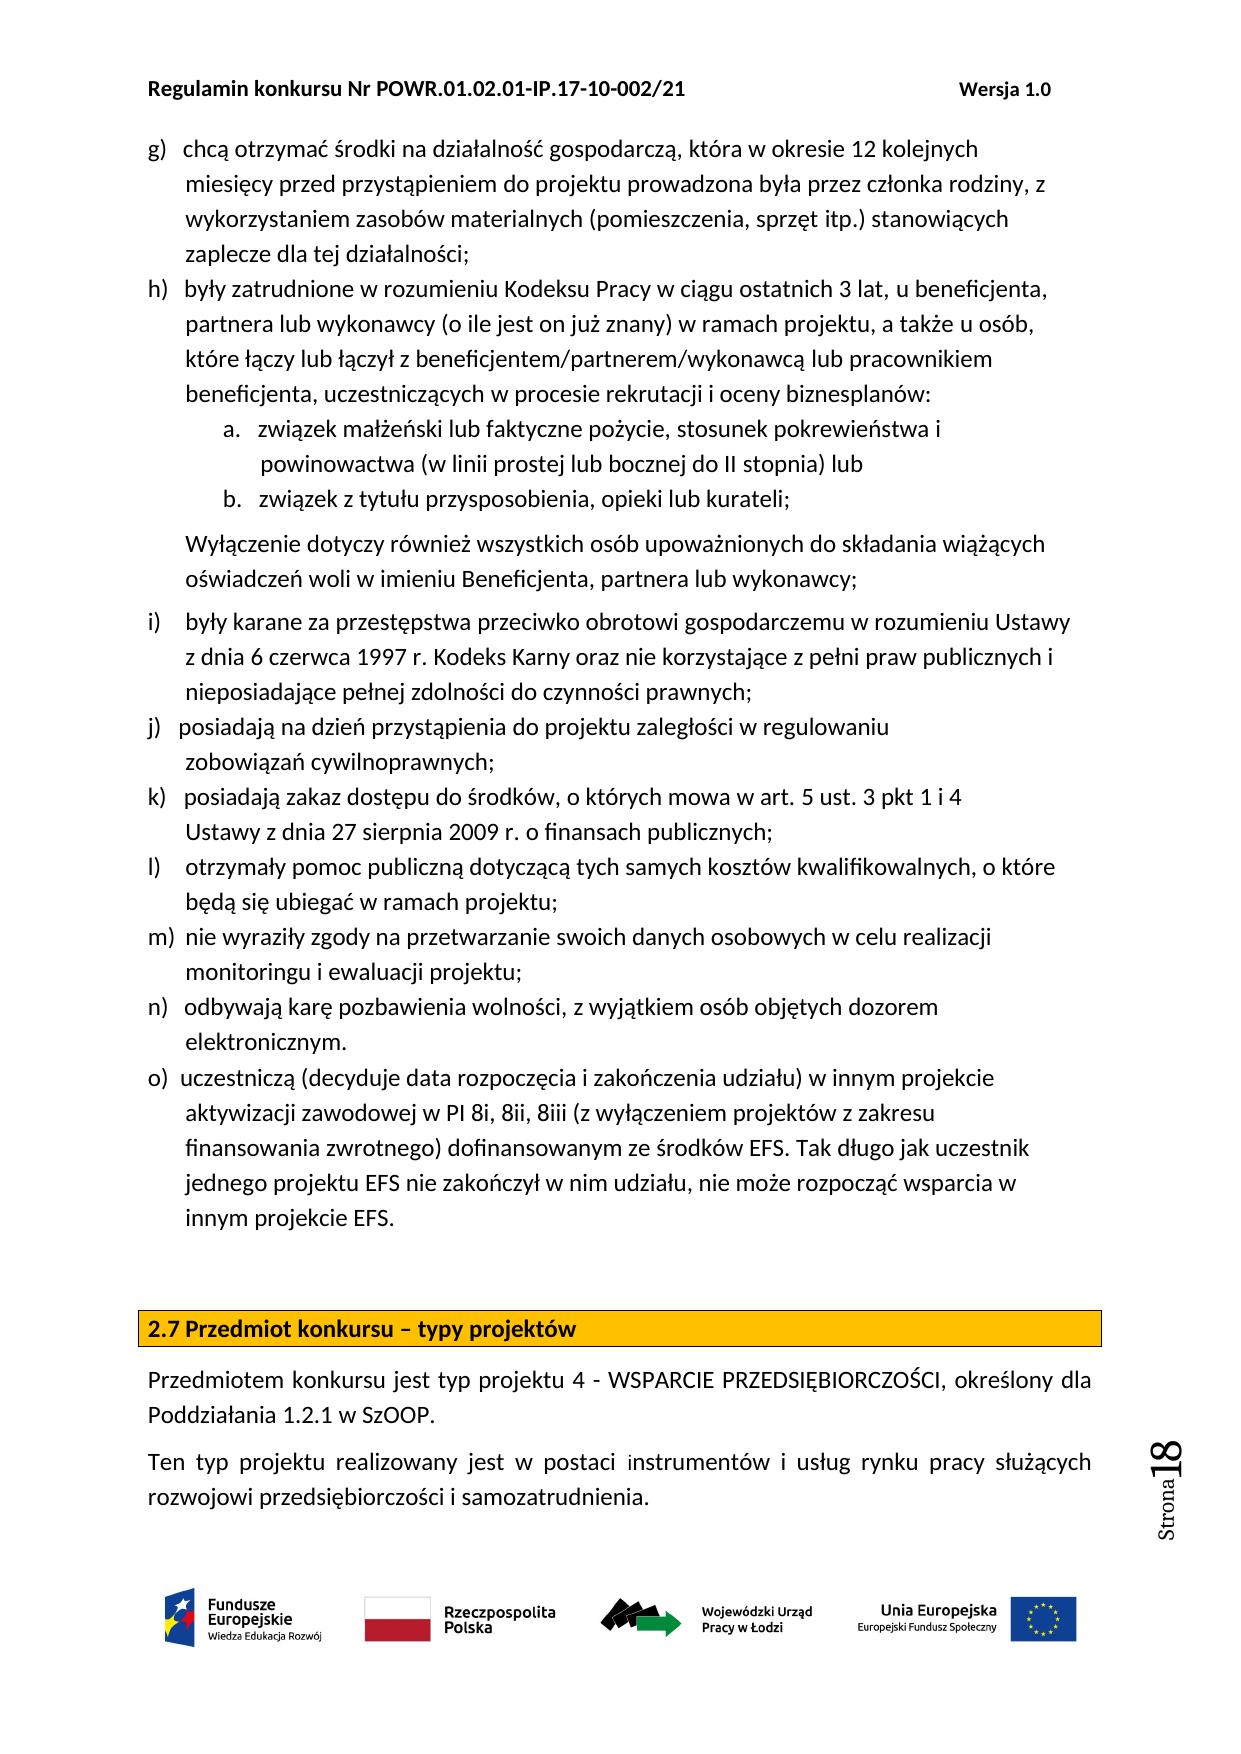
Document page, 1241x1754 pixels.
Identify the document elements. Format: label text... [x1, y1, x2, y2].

text zobowiązań cywilnoprawnych; [185, 746, 1095, 777]
text g) chcą otrzymać środki na działalność gospodarczą, która w okresie 12 kolejnych miesięcy przed przystąpieniem do projektu prowadzona była przez członka rodziny, z wykorzystaniem zasobów materialnych (pomieszczenia, sprzęt itp.) stanowiących zaplecze dla tej działalności; [148, 133, 1059, 268]
text k) posiadają zakaz dostępu do środków, o których mowa w art. 5 ust. 3 pkt 1 i 4 [148, 781, 1095, 812]
text o) uczestniczą (decyduje data rozpoczęcia i zakończenia udziału) w innym projekcie aktywizacji zawodowej w PI 8i, 8ii, 8iii (z wyłączeniem projektów z zakresu finansowania zwrotnego) dofinansowanym ze środków EFS. Tak długo jak uczestnik jednego projektu EFS nie zakończył w nim udziału, nie może rozpocząć wsparcia w innym projekcie EFS. [148, 1062, 1060, 1233]
text Przedmiotem konkursu jest typ projektu 4 - WSPARCIE PRZEDSIĘBIORCZOŚCI, określony dla Poddziałania 1.2.1 w SzOOP. [148, 1364, 1093, 1429]
text j) posiadają na dzień przystąpienia do projektu zaległości w regulowaniu [148, 711, 1095, 742]
text m) nie wyraziły zgody na przetwarzanie swoich danych osobowych w celu realizacji monitoringu i ewaluacji projektu; [148, 921, 1065, 987]
picture [147, 1567, 1093, 1664]
text n) odbywają karę pozbawienia wolności, z wyjątkiem osób objętych dozorem elektronicznym. [148, 991, 1004, 1057]
list Przedmiot konkursu – typy projektów [139, 1311, 1101, 1346]
text b. związek z tytułu przysposobienia, opieki lub kurateli; [223, 483, 1095, 513]
text l) otrzymały pomoc publiczną dotyczącą tych samych kosztów kwalifikowalnych, o które będą się ubiegać w ramach projektu; [148, 851, 1064, 917]
text a. związek małżeński lub faktyczne pożycie, stosunek pokrewieństwa i powinowactwa (w linii prostej lub bocznej do II stopnia) lub [223, 413, 1017, 478]
text i) były karane za przestępstwa przeciwko obrotowi gospodarczemu w rozumieniu Ustawy z dnia 6 czerwca 1997 r. Kodeks Karny oraz nie korzystające z pełni praw publicznych i nieposiadające pełnej zdolności do czynności prawnych; [148, 606, 1083, 707]
text Ustawy z dnia 27 sierpnia 2009 r. o finansach publicznych; [185, 816, 1095, 847]
text Ten typ projektu realizowany jest w postaci instrumentów i usług rynku pracy służących rozwojowi przedsiębiorczości i samozatrudnienia. [148, 1446, 1093, 1512]
text h) były zatrudnione w rozumieniu Kodeksu Pracy w ciągu ostatnich 3 lat, u beneficjenta, partnera lub wykonawcy (o ile jest on już znany) w ramach projektu, a także u osób, które łączy lub łączył z beneficjentem/partnerem/wykonawcą lub pracownikiem beneficjenta, uczestniczących w procesie rekrutacji i oceny biznesplanów: [148, 273, 1077, 408]
text Wyłączenie dotyczy również wszystkich osób upoważnionych do składania wiążących oświadczeń woli w imieniu Beneficjenta, partnera lub wykonawcy; [185, 528, 1086, 594]
